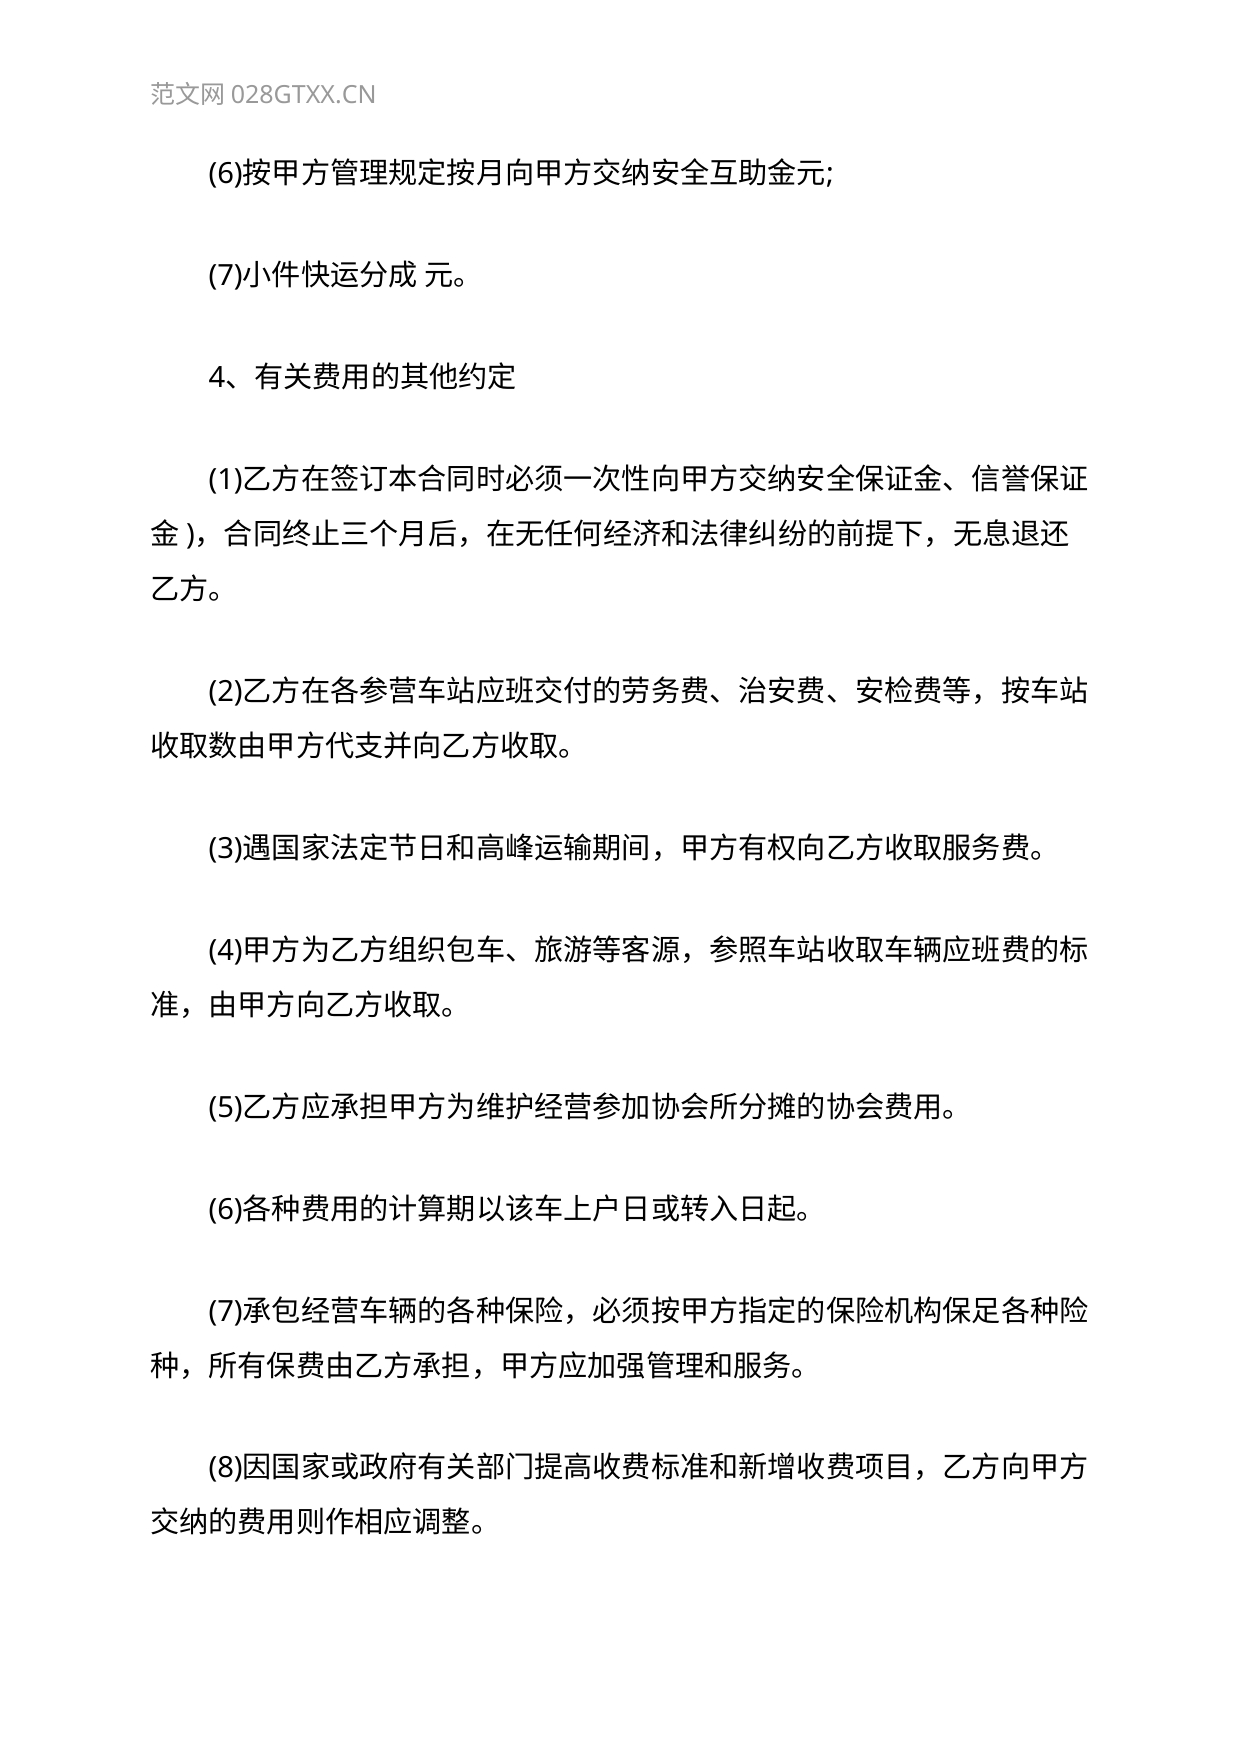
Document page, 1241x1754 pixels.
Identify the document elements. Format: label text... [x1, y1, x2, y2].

text (6)各种费用的计算期以该车上户日或转入日起。 [150, 1185, 1090, 1228]
text (8)因国家或政府有关部门提高收费标准和新增收费项目，乙方向甲方交纳的费用则作相应调整。 [150, 1444, 1090, 1541]
text (7)承包经营车辆的各种保险，必须按甲方指定的保险机构保足各种险种，所有保费由乙方承担，甲方应加强管理和服务。 [150, 1287, 1090, 1384]
text (7)小件快运分成 元。 [150, 252, 1090, 294]
text (3)遇国家法定节日和高峰运输期间，甲方有权向乙方收取服务费。 [150, 824, 1090, 867]
text (1)乙方在签订本合同时必须一次性向甲方交纳安全保证金、信誉保证金 )，合同终止三个月后，在无任何经济和法律纠纷的前提下，无息退还乙方。 [150, 456, 1090, 608]
text (2)乙方在各参营车站应班交付的劳务费、治安费、安检费等，按车站收取数由甲方代支并向乙方收取。 [150, 668, 1090, 765]
text 4、有关费用的其他约定 [150, 354, 1090, 396]
text (5)乙方应承担甲方为维护经营参加协会所分摊的协会费用。 [150, 1083, 1090, 1126]
text (4)甲方为乙方组织包车、旅游等客源，参照车站收取车辆应班费的标准，由甲方向乙方收取。 [150, 926, 1090, 1024]
text (6)按甲方管理规定按月向甲方交纳安全互助金元; [150, 150, 1090, 192]
